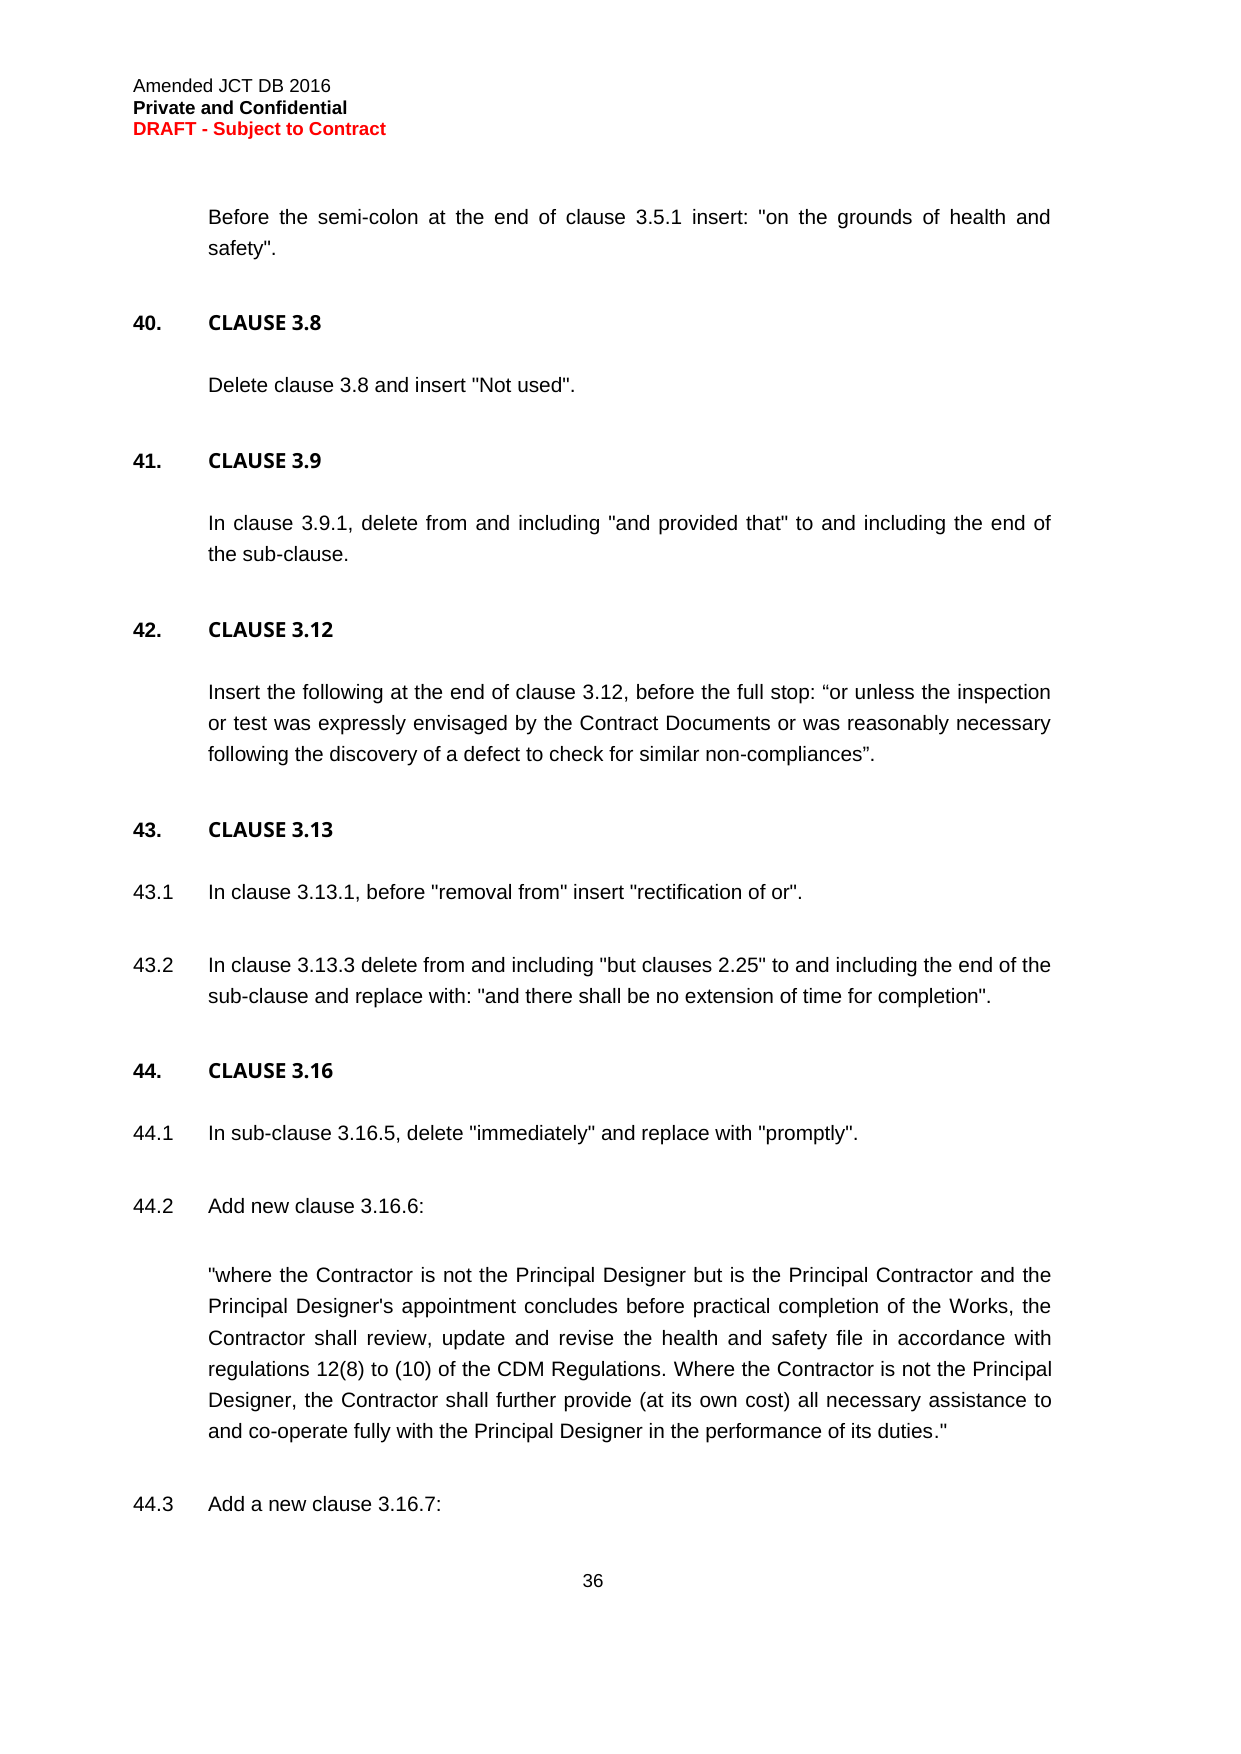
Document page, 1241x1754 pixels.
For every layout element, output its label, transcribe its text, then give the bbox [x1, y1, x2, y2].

text CLAUSE 3.12 [133, 612, 1053, 643]
list Before the semi-colon at the end of clause 3.5.1 insert: "on the grounds of health and safety". [208, 197, 1053, 260]
text In sub-clause 3.16.5, delete "immediately" and replace with "promptly". [133, 1114, 1053, 1145]
text Add a new clause 3.16.7: [133, 1485, 1053, 1516]
list Insert the following at the end of clause 3.12, before the full stop: “or unless the inspection or test was expressly envisaged by the Contract Documents or was reasonably necessary following the discovery of a defect to check for similar non-compliances”. [208, 672, 1053, 766]
text In clause 3.13.3 delete from and including "but clauses 2.25" to and including the end of the sub-clause and replace with: "and there shall be no extension of time for completion". [133, 945, 1053, 1008]
list In clause 3.9.1, delete from and including "and provided that" to and including the end of the sub-clause. [208, 503, 1053, 566]
text clause 3.9 [133, 443, 1053, 474]
list Delete clause 3.8 and insert "Not used". [208, 366, 1053, 397]
text "where the Contractor is not the Principal Designer but is the Principal Contractor and the Principal Designer's appointment concludes before practical completion of the Works, the Contractor shall review, update and revise the health and safety file in accordance with regulations 12(8) to (10) of the CDM Regulations. Where the Contractor is not the Principal Designer, the Contractor shall further provide (at its own cost) all necessary assistance to and co-operate fully with the Principal Designer in the performance of its duties." [208, 1256, 1053, 1443]
text clause 3.8 [133, 306, 1053, 337]
text In clause 3.13.1, before "removal from" insert "rectification of or". [133, 872, 1053, 903]
text CLAUSE 3.13 [133, 812, 1053, 843]
text Add new clause 3.16.6: [133, 1187, 1053, 1218]
text CLAUSE 3.16 [133, 1053, 1053, 1085]
